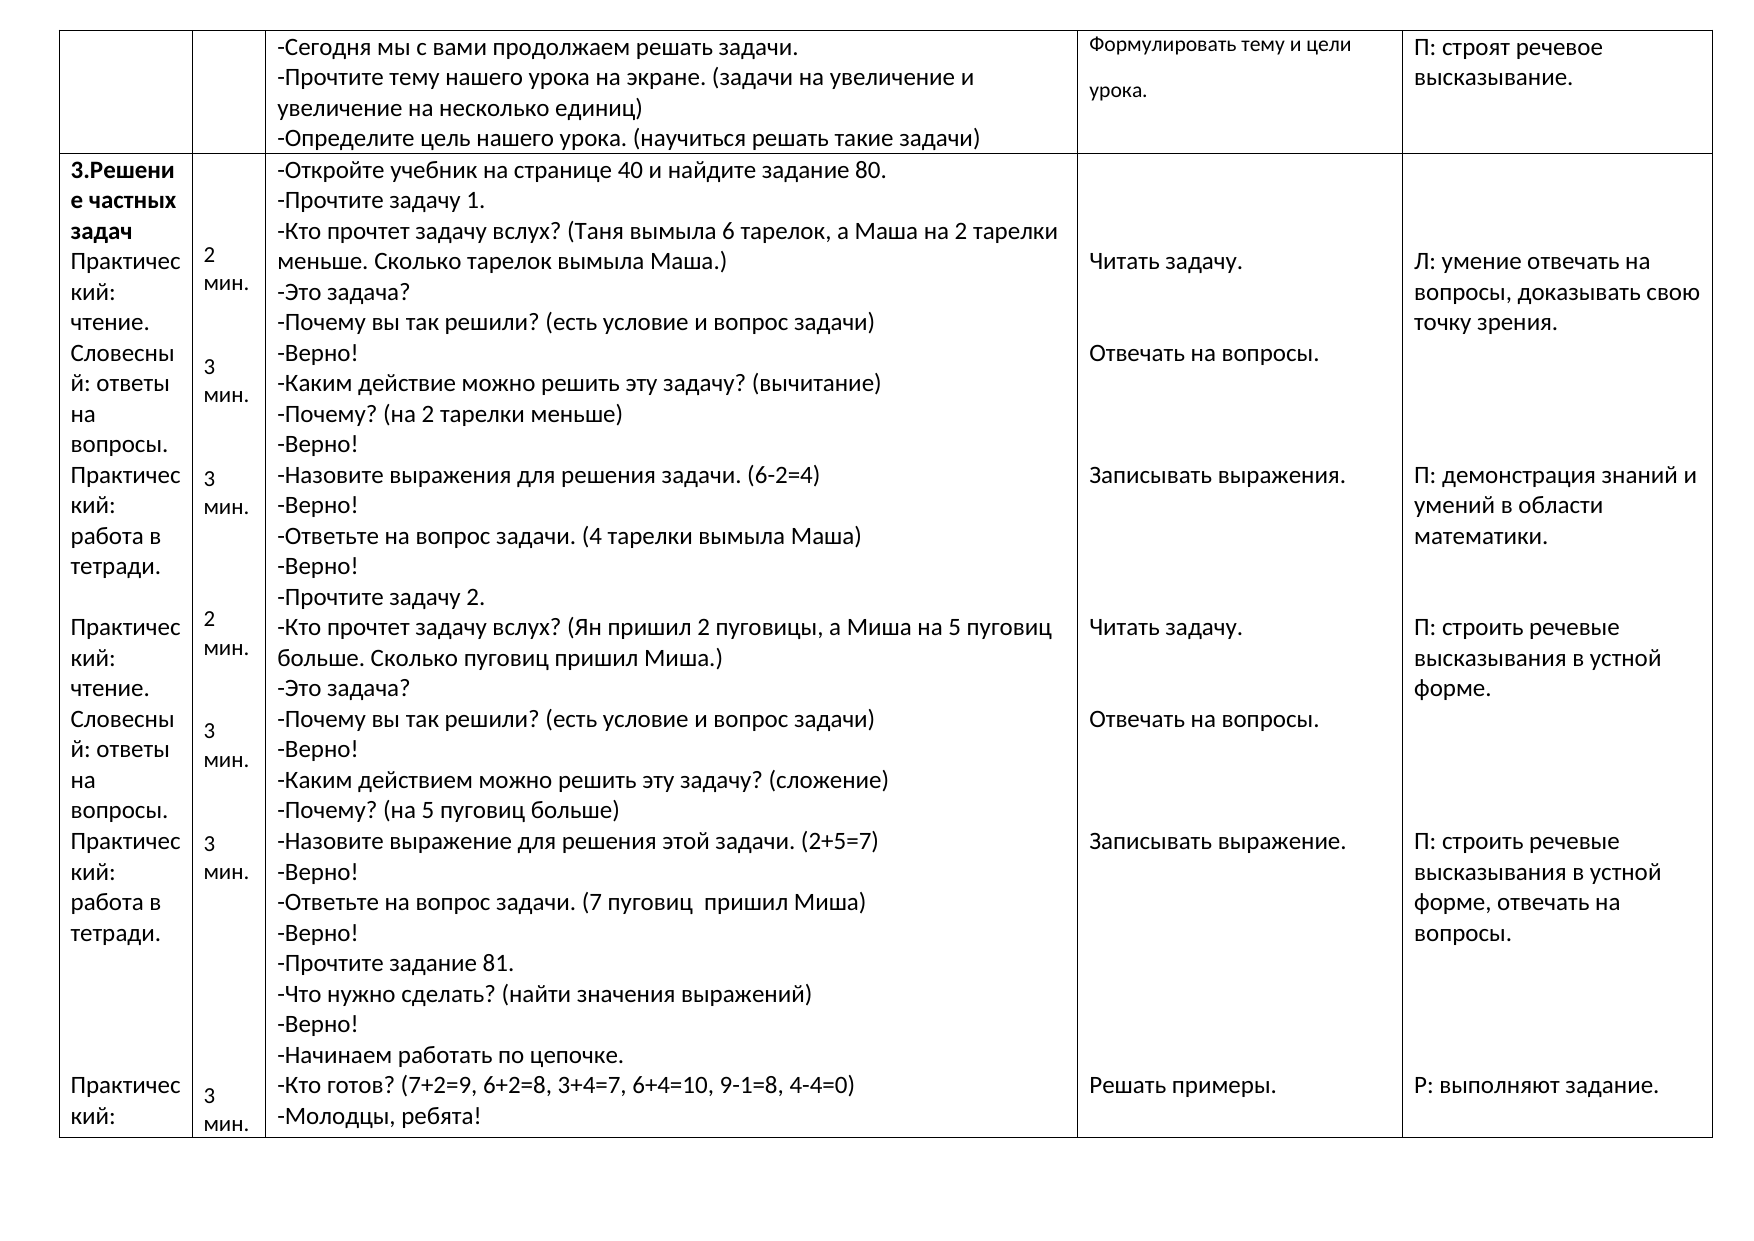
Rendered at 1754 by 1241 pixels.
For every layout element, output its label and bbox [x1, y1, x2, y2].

table_cell [266, 154, 1077, 1137]
table_cell [193, 154, 265, 1137]
table_cell [1078, 154, 1402, 1137]
table_cell [1403, 31, 1712, 153]
table_cell [1078, 31, 1402, 153]
table_cell [266, 31, 1077, 153]
table_cell [60, 31, 192, 153]
table_cell [1403, 154, 1712, 1137]
table_cell [60, 154, 192, 1137]
table_cell [193, 31, 265, 153]
